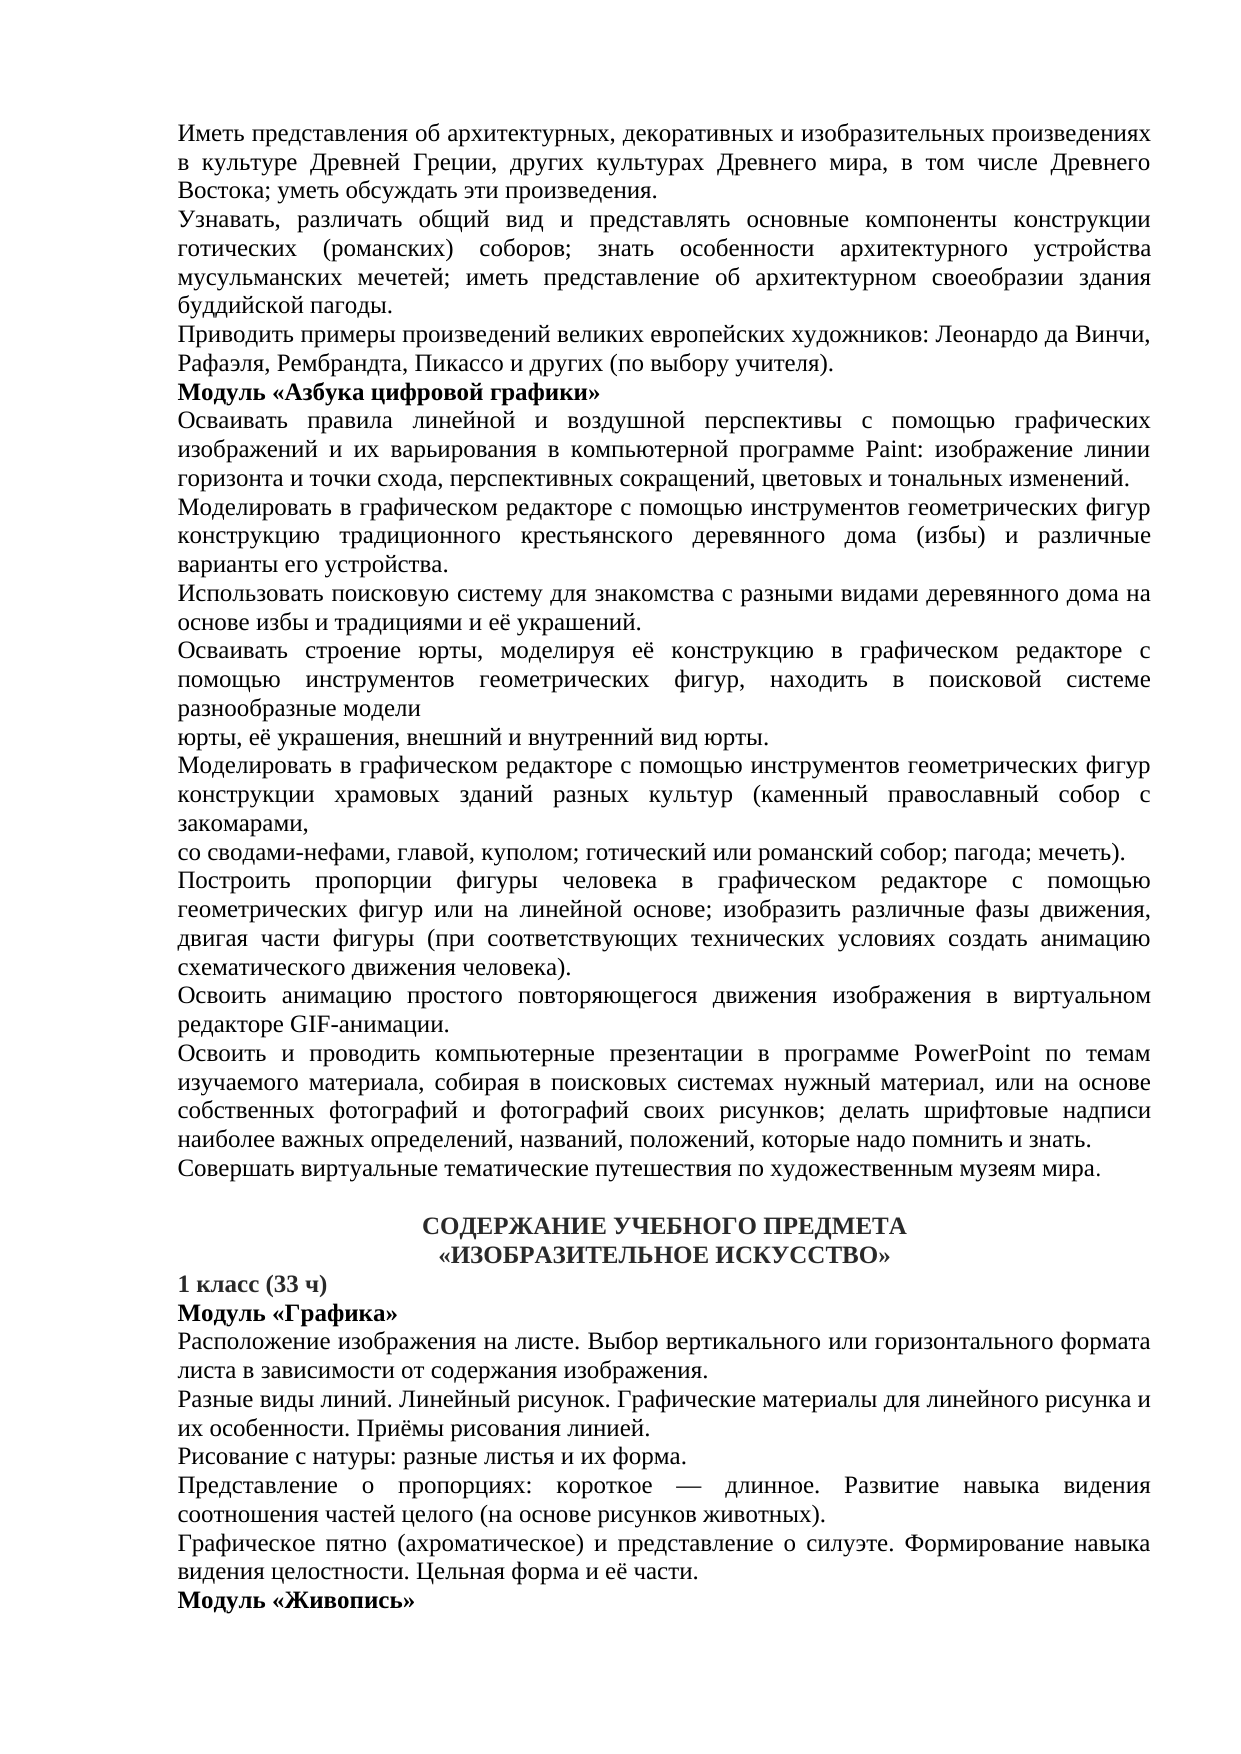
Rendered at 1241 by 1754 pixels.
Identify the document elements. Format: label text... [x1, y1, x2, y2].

text Разные виды линий. Линейный рисунок. Графические материалы для линейного рисунка и их особенности. Приёмы рисования линией. [177, 1384, 1152, 1441]
text Рисование с натуры: разные листья и их форма. [177, 1441, 1152, 1470]
text юрты, её украшения, внешний и внутренний вид юрты. [177, 722, 1152, 751]
text Моделировать в графическом редакторе с помощью инструментов геометрических фигур конструкции храмовых зданий разных культур (каменный православный собор с закомарами, [177, 751, 1152, 837]
text «ИЗОБРАЗИТЕЛЬНОЕ ИСКУССТВО» [177, 1240, 1152, 1269]
text Приводить примеры произведений великих европейских художников: Леонардо да Винчи, Рафаэля, Рембрандта, Пикассо и других (по выбору учителя). [177, 319, 1152, 377]
text Модуль «Графика» [177, 1298, 1152, 1326]
text Освоить анимацию простого повторяющегося движения изображения в виртуальном редакторе GIF-анимации. [177, 981, 1152, 1038]
text Узнавать, различать общий вид и представлять основные компоненты конструкции готических (романских) соборов; знать особенности архитектурного устройства мусульманских мечетей; иметь представление об архитектурном своеобразии здания буддийской пагоды. [177, 204, 1152, 319]
text 1 класс (33 ч) [177, 1269, 1152, 1298]
text Расположение изображения на листе. Выбор вертикального или горизонтального формата листа в зависимости от содержания изображения. [177, 1326, 1152, 1384]
text Моделировать в графическом редакторе с помощью инструментов геометрических фигур конструкцию традиционного крестьянского деревянного дома (избы) и различные варианты его устройства. [177, 492, 1152, 578]
text Осваивать строение юрты, моделируя её конструкцию в графическом редакторе с помощью инструментов геометрических фигур, находить в поисковой системе разнообразные модели [177, 636, 1152, 722]
text Осваивать правила линейной и воздушной перспективы с помощью графических изображений и их варьирования в компьютерной программе Paint: изображение линии горизонта и точки схода, перспективных сокращений, цветовых и тональных изменений. [177, 406, 1152, 492]
text Иметь представления об архитектурных, декоративных и изобразительных произведениях в культуре Древней Греции, других культурах Древнего мира, в том числе Древнего Востока; уметь обсуждать эти произведения. [177, 118, 1152, 204]
text Использовать поисковую систему для знакомства с разными видами деревянного дома на основе избы и традициями и её украшений. [177, 578, 1152, 636]
text со сводами-нефами, главой, куполом; готический или романский собор; пагода; мечеть). [177, 837, 1152, 866]
text Модуль «Азбука цифровой графики» [177, 377, 1152, 406]
text Представление о пропорциях: короткое — длинное. Развитие навыка видения соотношения частей целого (на основе рисунков животных). [177, 1470, 1152, 1528]
text Модуль «Живопись» [177, 1585, 1152, 1614]
text Графическое пятно (ахроматическое) и представление о силуэте. Формирование навыка видения целостности. Цельная форма и её части. [177, 1528, 1152, 1585]
text Освоить и проводить компьютерные презентации в программе PowerPoint по темам изучаемого материала, собирая в поисковых системах нужный материал, или на основе собственных фотографий и фотографий своих рисунков; делать шрифтовые надписи наиболее важных определений, названий, положений, которые надо помнить и знать. [177, 1038, 1152, 1153]
text Совершать виртуальные тематические путешествия по художественным музеям мира. [177, 1153, 1152, 1183]
text Построить пропорции фигуры человека в графическом редакторе с помощью геометрических фигур или на линейной основе; изобразить различные фазы движения, двигая части фигуры (при соответствующих технических условиях создать анимацию схематического движения человека). [177, 866, 1152, 981]
text СОДЕРЖАНИЕ УЧЕБНОГО ПРЕДМЕТА [177, 1211, 1152, 1240]
